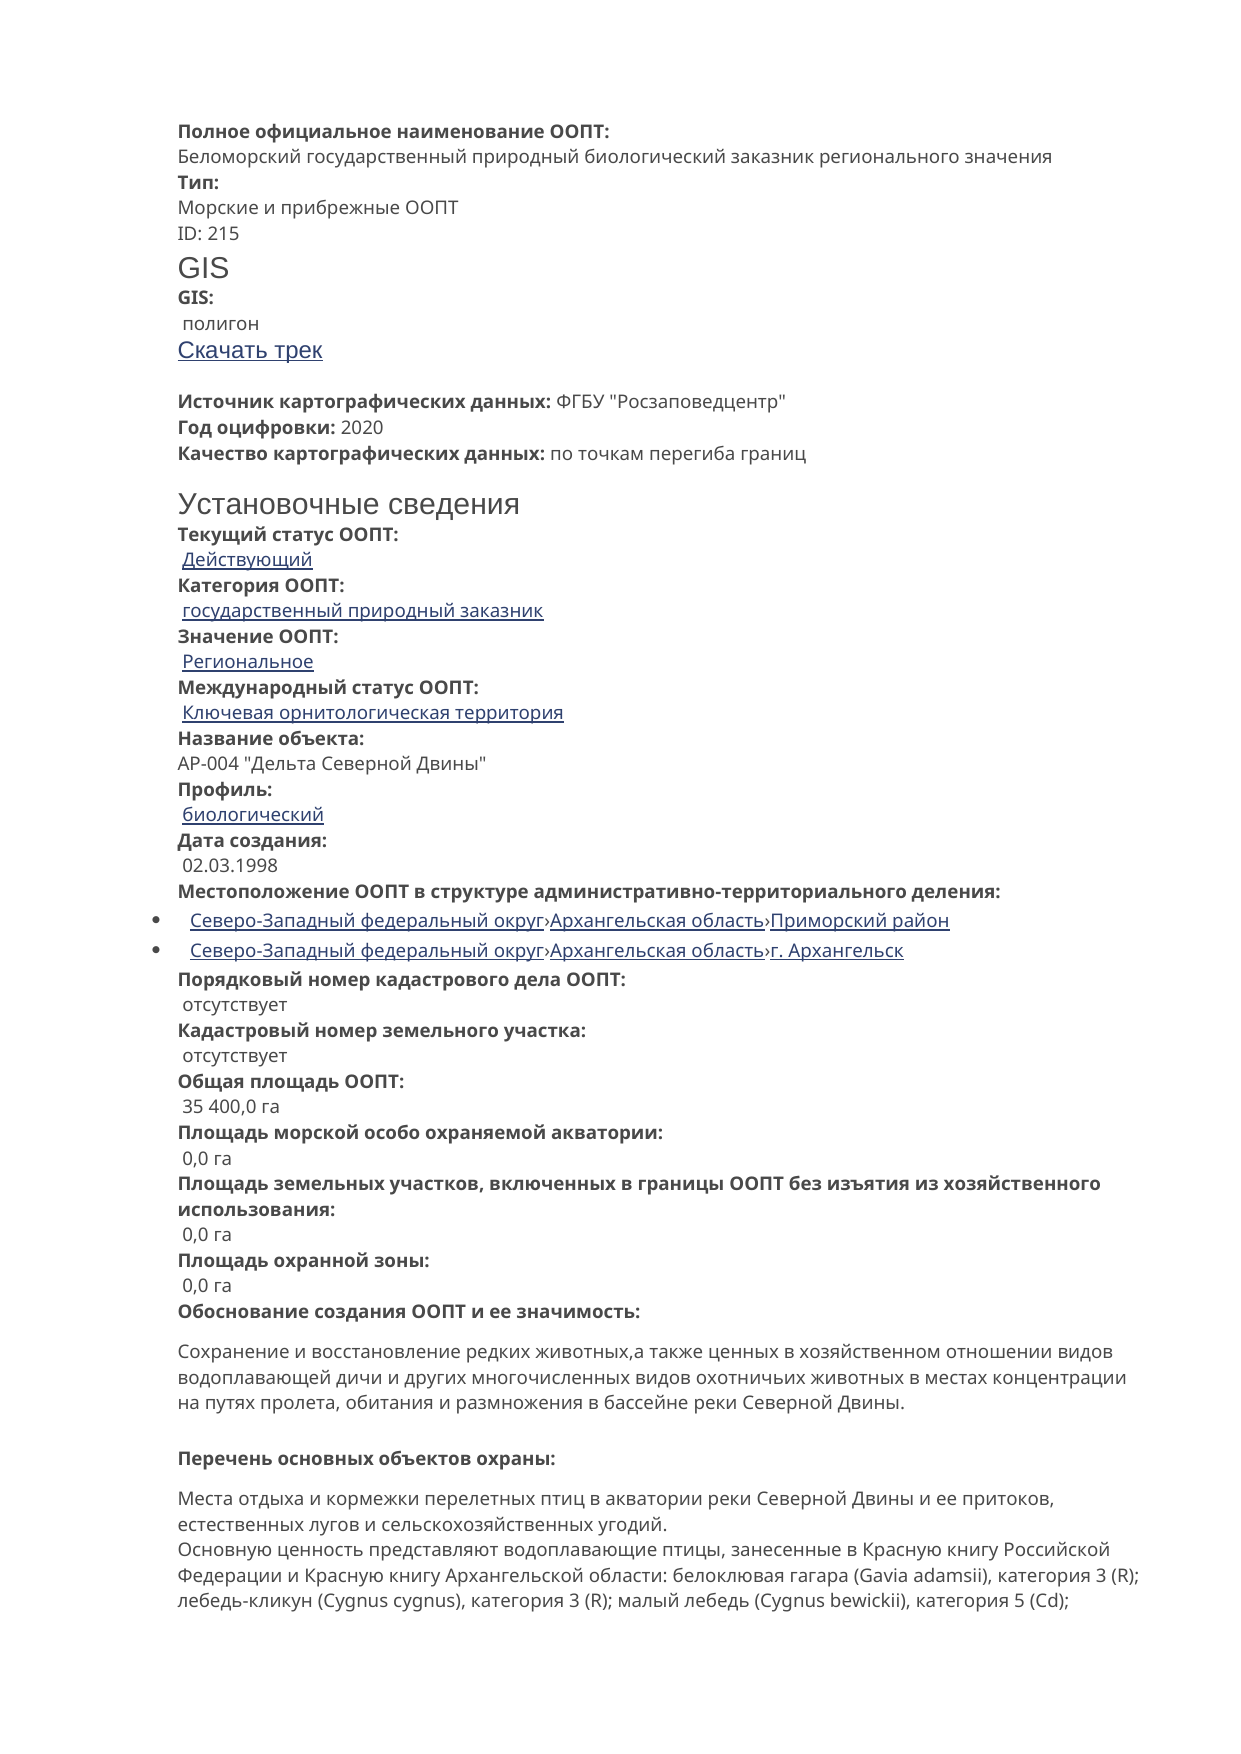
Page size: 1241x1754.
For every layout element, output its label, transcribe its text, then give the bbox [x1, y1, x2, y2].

list Северо-Западный федеральный округ›Архангельская область›Приморский район [152, 908, 1152, 933]
text Установочные сведения [177, 482, 1152, 521]
text Площадь земельных участков, включенных в границы ООПТ без изъятия из хозяйственного использования: [177, 1170, 1152, 1221]
text полигон [177, 310, 1152, 336]
text 35 400,0 га [177, 1094, 1152, 1119]
text Международный статус ООПТ: [177, 674, 1152, 700]
text Обоснование создания ООПТ и ее значимость: [177, 1298, 1152, 1323]
text Значение ООПТ: [177, 623, 1152, 649]
text Тип: [177, 169, 1152, 195]
text Источник картографических данных: ФГБУ "Росзаповедцентр" Год оцифровки: 2020 Качество картографических данных: по точкам перегиба границ [177, 363, 1152, 465]
text Профиль: [177, 776, 1152, 802]
text отсутствует [177, 992, 1152, 1017]
text Название объекта: [177, 725, 1152, 751]
text 0,0 га [177, 1221, 1152, 1247]
text Дата создания: [177, 827, 1152, 853]
text Площадь морской особо охраняемой акватории: [177, 1119, 1152, 1145]
text Ключевая орнитологическая территория [177, 700, 1152, 725]
text государственный природный заказник [177, 598, 1152, 623]
text Морские и прибрежные ООПТ [177, 195, 1152, 220]
text Местоположение ООПТ в структуре административно-территориального деления: [177, 878, 1152, 904]
text GIS [177, 246, 1152, 285]
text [177, 1486, 1152, 1613]
text 0,0 га [177, 1145, 1152, 1170]
text Беломорский государственный природный биологический заказник регионального значения [177, 144, 1152, 169]
text Перечень основных объектов охраны: [177, 1445, 1152, 1471]
text отсутствует [177, 1043, 1152, 1068]
text Кадастровый номер земельного участка: [177, 1017, 1152, 1043]
text Скачать трек [177, 336, 1152, 363]
text Действующий [177, 547, 1152, 572]
text Общая площадь ООПТ: [177, 1068, 1152, 1094]
text 02.03.1998 [177, 853, 1152, 878]
text биологический [177, 802, 1152, 827]
list Северо-Западный федеральный округ›Архангельская область›г. Архангельск [152, 937, 1152, 962]
text Текущий статус ООПТ: [177, 521, 1152, 547]
text Категория ООПТ: [177, 572, 1152, 598]
text АР-004 "Дельта Северной Двины" [177, 751, 1152, 776]
text Порядковый номер кадастрового дела ООПТ: [177, 966, 1152, 992]
text ID: 215 [177, 220, 1152, 246]
text 0,0 га [177, 1272, 1152, 1298]
text Сохранение и восстановление редких животных,а также ценных в хозяйственном отношении видов водоплавающей дичи и других многочисленных видов охотничьих животных в местах концентрации на путях пролета, обитания и размножения в бассейне реки Северной Двины. [177, 1338, 1152, 1415]
text Полное официальное наименование ООПТ: [177, 118, 1152, 144]
text GIS: [177, 285, 1152, 310]
text Региональное [177, 649, 1152, 674]
text Площадь охранной зоны: [177, 1247, 1152, 1272]
